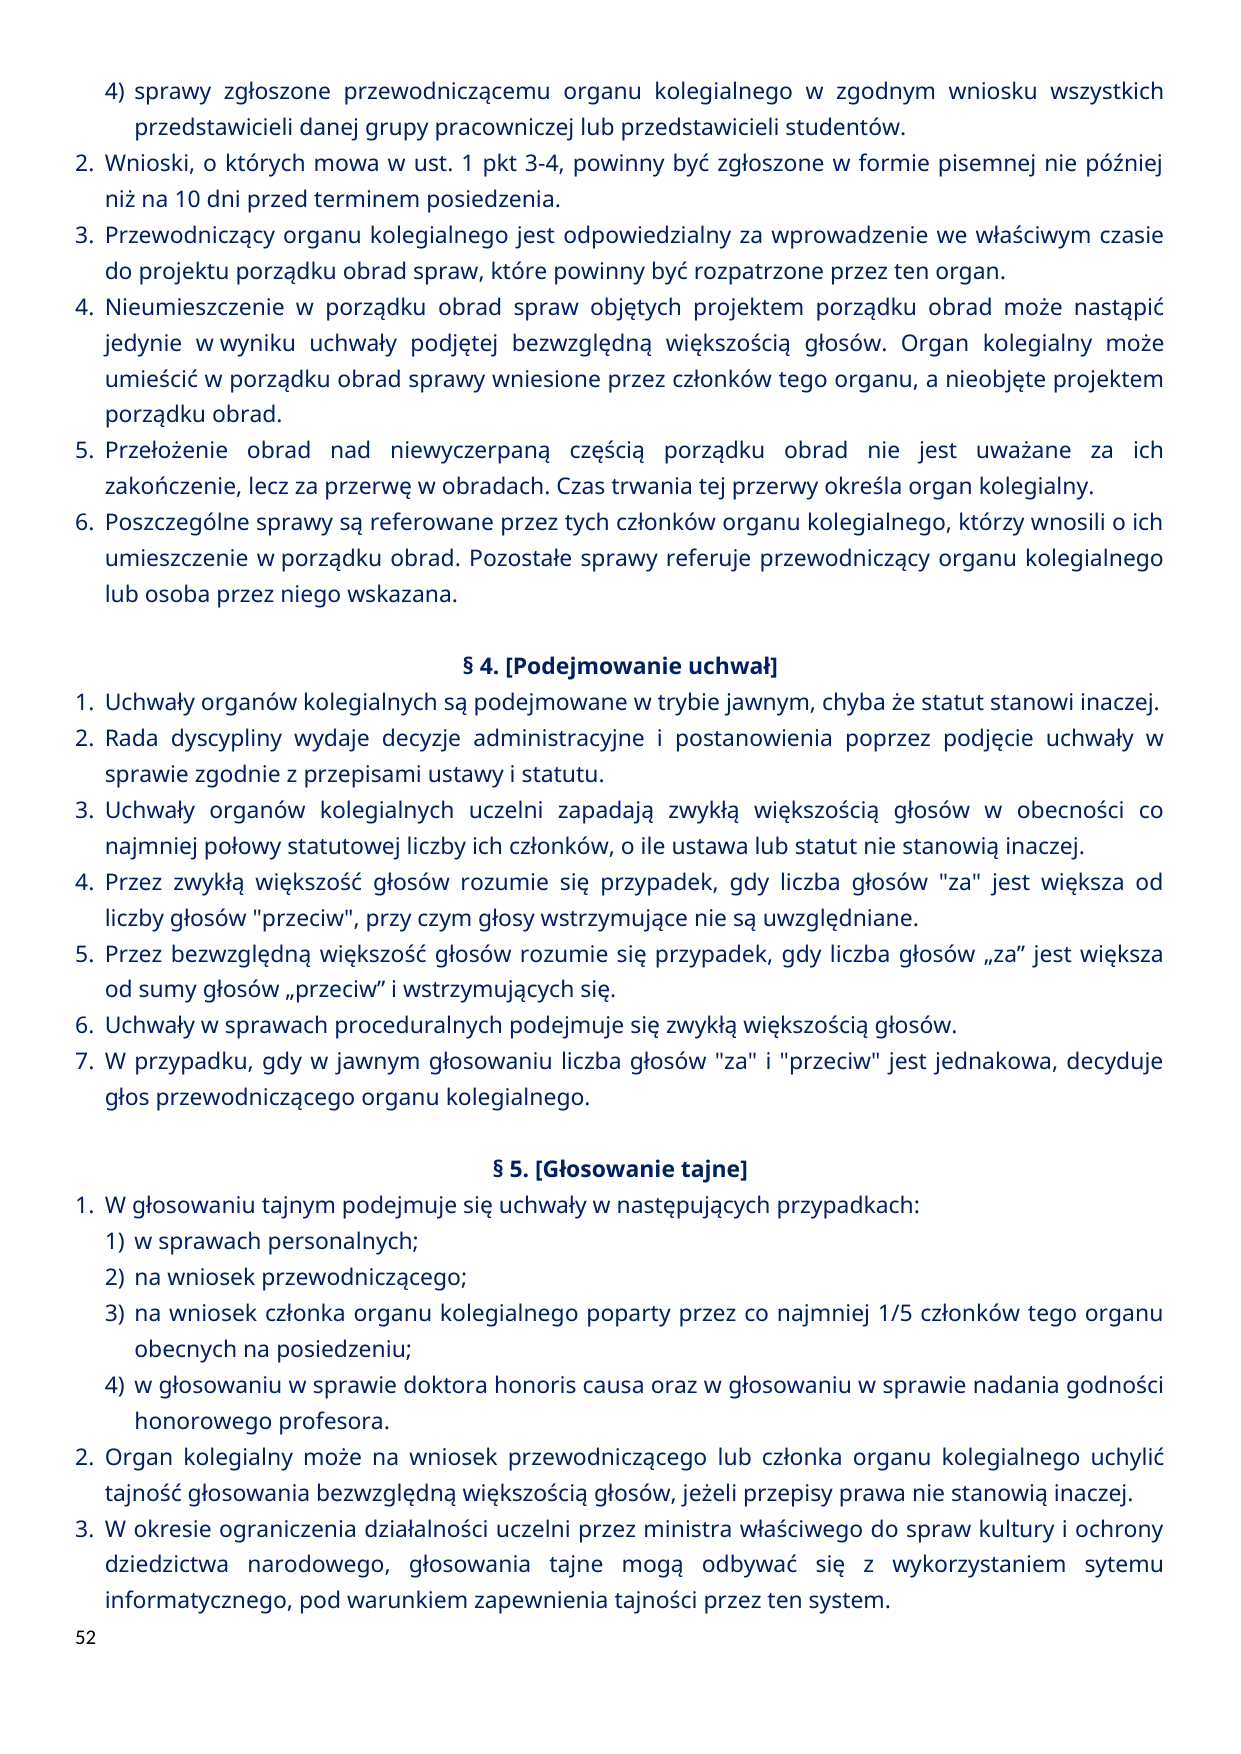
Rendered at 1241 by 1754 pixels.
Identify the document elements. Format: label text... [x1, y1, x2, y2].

list Przez bezwzględną większość głosów rozumie się przypadek, gdy liczba głosów „za” jest większa od sumy głosów „przeciw” i wstrzymujących się. [75, 937, 1165, 1005]
list W przypadku, gdy w jawnym głosowaniu liczba głosów "za" i "przeciw" jest jednakowa, decyduje głos przewodniczącego organu kolegialnego. [75, 1045, 1165, 1112]
list W okresie ograniczenia działalności uczelni przez ministra właściwego do spraw kultury i ochrony dziedzictwa narodowego, głosowania tajne mogą odbywać się z wykorzystaniem sytemu informatycznego, pod warunkiem zapewnienia tajności przez ten system. [75, 1512, 1165, 1616]
list Uchwały organów kolegialnych uczelni zapadają zwykłą większością głosów w obecności co najmniej połowy statutowej liczby ich członków, o ile ustawa lub statut nie stanowią inaczej. [75, 794, 1165, 861]
list Uchwały w sprawach proceduralnych podejmuje się zwykłą większością głosów. [75, 1009, 1165, 1041]
list Poszczególne sprawy są referowane przez tych członków organu kolegialnego, którzy wnosili o ich umieszczenie w porządku obrad. Pozostałe sprawy referuje przewodniczący organu kolegialnego lub osoba przez niego wskazana. [75, 506, 1165, 609]
list Rada dyscypliny wydaje decyzje administracyjne i postanowienia poprzez podjęcie uchwały w sprawie zgodnie z przepisami ustawy i statutu. [75, 722, 1165, 789]
subtitle § 4. [Podejmowanie uchwał] [75, 650, 1165, 681]
list sprawy zgłoszone przewodniczącemu organu kolegialnego w zgodnym wniosku wszystkich przedstawicieli danej grupy pracowniczej lub przedstawicieli studentów. [104, 75, 1165, 142]
list w sprawach personalnych; [104, 1225, 1165, 1256]
list Przez zwykłą większość głosów rozumie się przypadek, gdy liczba głosów "za" jest większa od liczby głosów "przeciw", przy czym głosy wstrzymujące nie są uwzględniane. [75, 866, 1165, 933]
list Nieumieszczenie w porządku obrad spraw objętych projektem porządku obrad może nastąpić jedynie w wyniku uchwały podjętej bezwzględną większością głosów. Organ kolegialny może umieścić w porządku obrad sprawy wniesione przez członków tego organu, a nieobjęte projektem porządku obrad. [75, 291, 1165, 430]
list Organ kolegialny może na wniosek przewodniczącego lub członka organu kolegialnego uchylić tajność głosowania bezwzględną większością głosów, jeżeli przepisy prawa nie stanowią inaczej. [75, 1441, 1165, 1508]
list na wniosek przewodniczącego; [104, 1261, 1165, 1292]
list Uchwały organów kolegialnych są podejmowane w trybie jawnym, chyba że statut stanowi inaczej. [75, 686, 1165, 717]
list Przełożenie obrad nad niewyczerpaną częścią porządku obrad nie jest uważane za ich zakończenie, lecz za przerwę w obradach. Czas trwania tej przerwy określa organ kolegialny. [75, 434, 1165, 502]
list Wnioski, o których mowa w ust. 1 pkt 3-4, powinny być zgłoszone w formie pisemnej nie później niż na 10 dni przed terminem posiedzenia. [75, 147, 1165, 214]
list Przewodniczący organu kolegialnego jest odpowiedzialny za wprowadzenie we właściwym czasie do projektu porządku obrad spraw, które powinny być rozpatrzone przez ten organ. [75, 219, 1165, 286]
list W głosowaniu tajnym podejmuje się uchwały w następujących przypadkach: [75, 1189, 1165, 1220]
list w głosowaniu w sprawie doktora honoris causa oraz w głosowaniu w sprawie nadania godności honorowego profesora. [104, 1369, 1165, 1436]
subtitle § 5. [Głosowanie tajne] [75, 1153, 1165, 1184]
list na wniosek członka organu kolegialnego poparty przez co najmniej 1/5 członków tego organu obecnych na posiedzeniu; [104, 1297, 1165, 1364]
